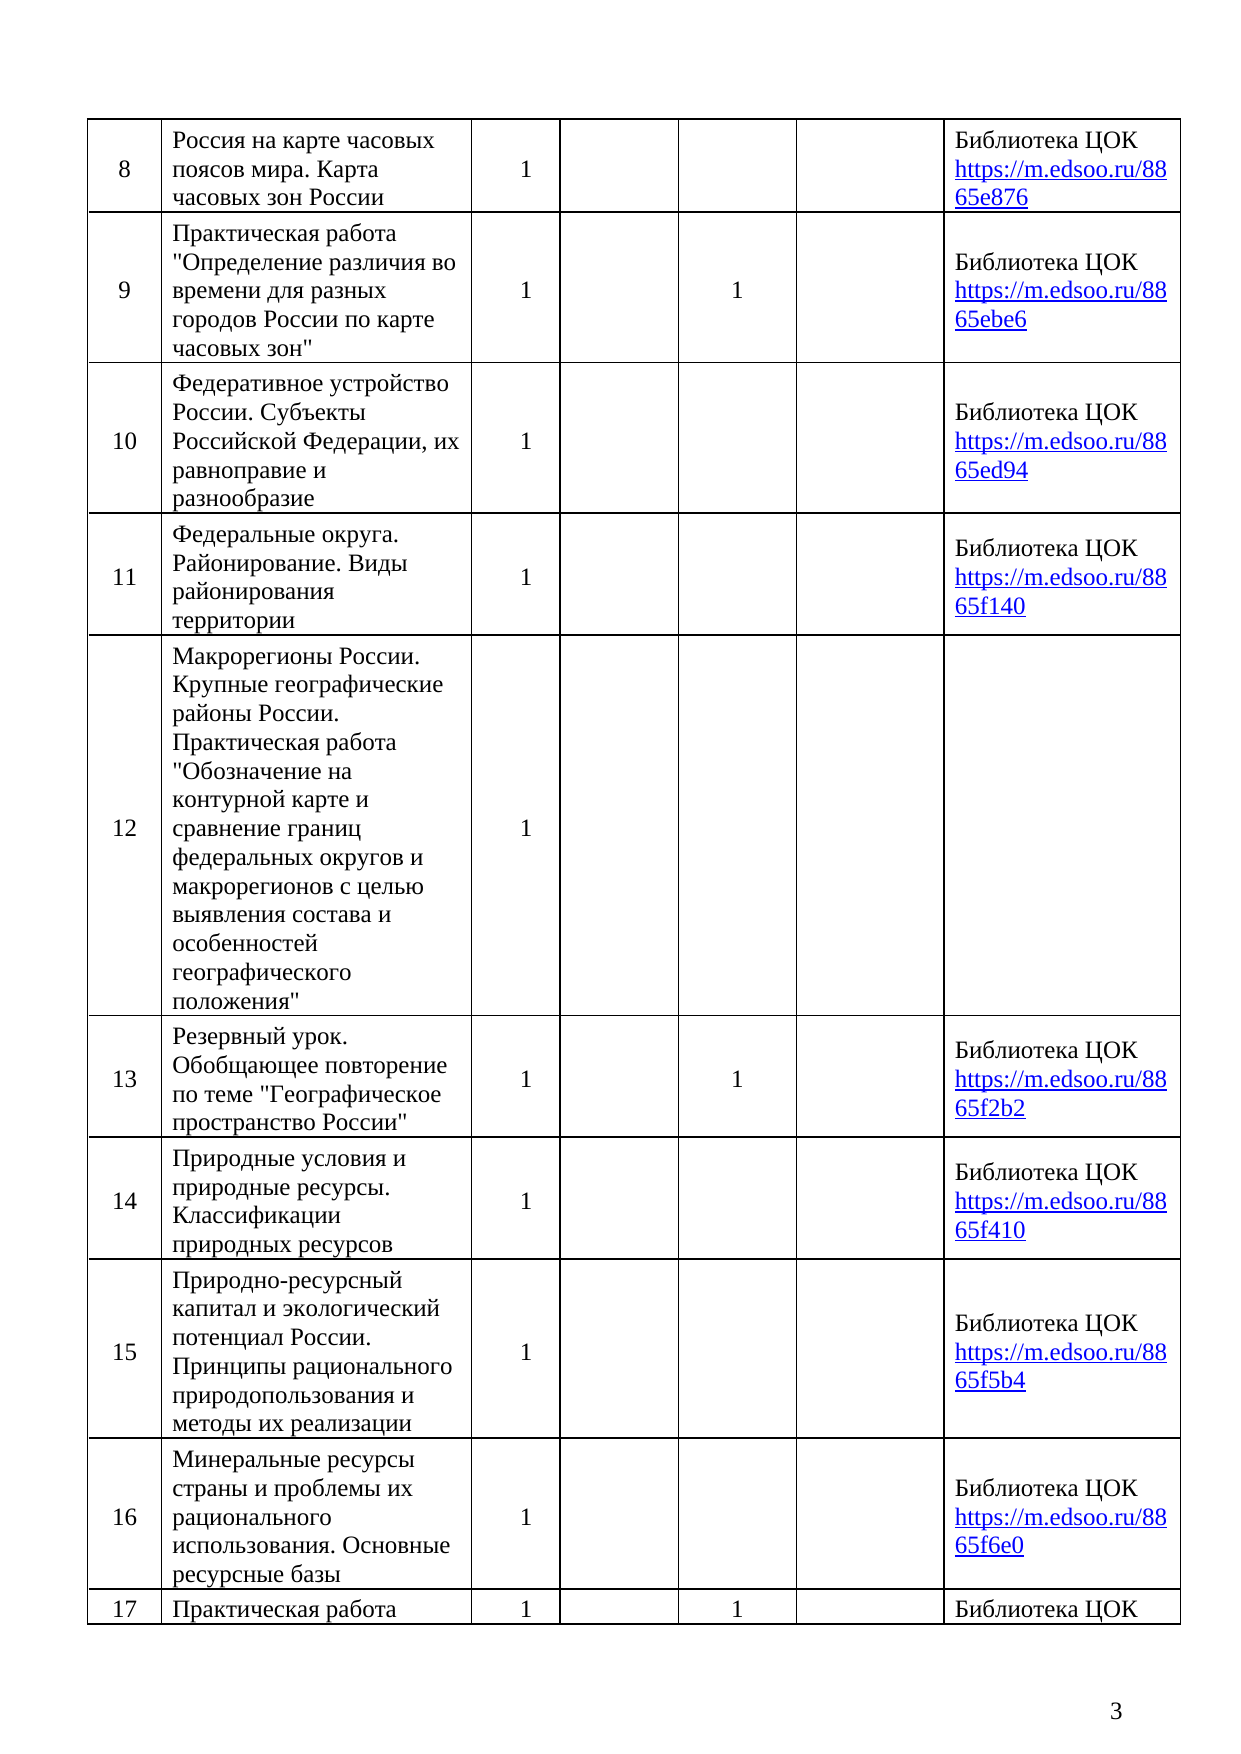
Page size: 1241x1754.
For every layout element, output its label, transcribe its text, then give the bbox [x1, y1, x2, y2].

table_cell Федеративное устройство России. Субъекты Российской Федерации, их равноправие и разнообразие [162, 363, 471, 512]
table_cell Природные условия и природные ресурсы. Классификации природных ресурсов [162, 1138, 471, 1258]
table_cell 1 [472, 213, 559, 362]
table_cell [797, 363, 943, 512]
table_cell Библиотека ЦОК https://m.edsoo.ru/8865e876 [945, 120, 1180, 211]
table_cell [945, 636, 1180, 1014]
table_cell 1 [472, 1016, 559, 1136]
table_cell 9 [88, 212, 161, 362]
table_cell [797, 1439, 943, 1588]
table_cell Природно-ресурсный капитал и экологический потенциал России. Принципы рационального природопользования и методы их реализации [162, 1260, 471, 1437]
table_cell Библиотека ЦОК https://m.edsoo.ru/8865f2b2 [945, 1016, 1180, 1136]
table_cell [679, 120, 796, 211]
table_cell 1 [472, 1590, 559, 1623]
table_cell Практическая работа "Определение различия во времени для разных городов России по карте часовых зон" [162, 213, 471, 362]
table_cell Библиотека ЦОК https://m.edsoo.ru/8865f140 [945, 514, 1180, 634]
table_cell Библиотека ЦОК https://m.edsoo.ru/8865ebe6 [945, 213, 1180, 362]
table_cell [561, 1016, 678, 1136]
table_cell [797, 1138, 943, 1258]
table_cell [797, 636, 943, 1014]
table_cell Россия на карте часовых поясов мира. Карта часовых зон России [162, 120, 471, 211]
table_cell Макрорегионы России. Крупные географические районы России. Практическая работа "Обозначение на контурной карте и сравнение границ федеральных округов и макрорегионов с целью выявления состава и особенностей географического положения" [162, 636, 471, 1014]
table_cell Библиотека ЦОК https://m.edsoo.ru/8865f5b4 [945, 1260, 1180, 1437]
table_cell [679, 636, 796, 1014]
table_cell [797, 514, 943, 634]
table_cell 14 [88, 1137, 161, 1258]
table_cell [797, 1590, 943, 1623]
table_cell 13 [88, 1016, 161, 1136]
table_cell [561, 1260, 678, 1437]
table_cell 16 [88, 1438, 161, 1588]
table_cell Федеральные округа. Районирование. Виды районирования территории [162, 514, 471, 634]
table_cell 11 [88, 513, 161, 634]
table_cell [945, 1590, 1180, 1623]
table_cell 15 [88, 1259, 161, 1437]
table_cell 1 [472, 636, 559, 1014]
table_cell Библиотека ЦОК https://m.edsoo.ru/8865f410 [945, 1138, 1180, 1258]
table_cell 1 [472, 1260, 559, 1437]
table_cell 1 [472, 1138, 559, 1258]
table_cell [679, 514, 796, 634]
table_cell 8 [88, 120, 161, 211]
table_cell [162, 1590, 471, 1623]
table_cell [679, 1260, 796, 1437]
table_cell [561, 514, 678, 634]
table_cell [679, 1138, 796, 1258]
table_cell [561, 120, 678, 211]
table_cell 1 [472, 363, 559, 512]
table_cell 1 [472, 120, 559, 211]
table_cell [797, 1016, 943, 1136]
table_cell [561, 636, 678, 1014]
table_cell [561, 1590, 678, 1623]
table_cell [797, 120, 943, 211]
table_cell 12 [88, 635, 161, 1014]
table_cell 1 [679, 213, 796, 362]
table_cell [561, 213, 678, 362]
table_cell Библиотека ЦОК https://m.edsoo.ru/8865ed94 [945, 363, 1180, 512]
table_cell Библиотека ЦОК https://m.edsoo.ru/8865f6e0 [945, 1439, 1180, 1588]
table_cell [561, 1439, 678, 1588]
table_cell 1 [679, 1590, 796, 1623]
table_cell 1 [472, 514, 559, 634]
table_cell Резервный урок. Обобщающее повторение по теме "Географическое пространство России" [162, 1016, 471, 1136]
table_cell [561, 1138, 678, 1258]
table_cell Минеральные ресурсы страны и проблемы их рационального использования. Основные ресурсные базы [162, 1439, 471, 1588]
table_cell [561, 363, 678, 512]
table_cell 17 [88, 1589, 161, 1623]
table_cell 10 [88, 363, 161, 512]
table_cell [797, 213, 943, 362]
table_cell [797, 1260, 943, 1437]
table_cell 1 [472, 1439, 559, 1588]
table_cell [679, 1439, 796, 1588]
table_cell [679, 363, 796, 512]
table_cell 1 [679, 1016, 796, 1136]
